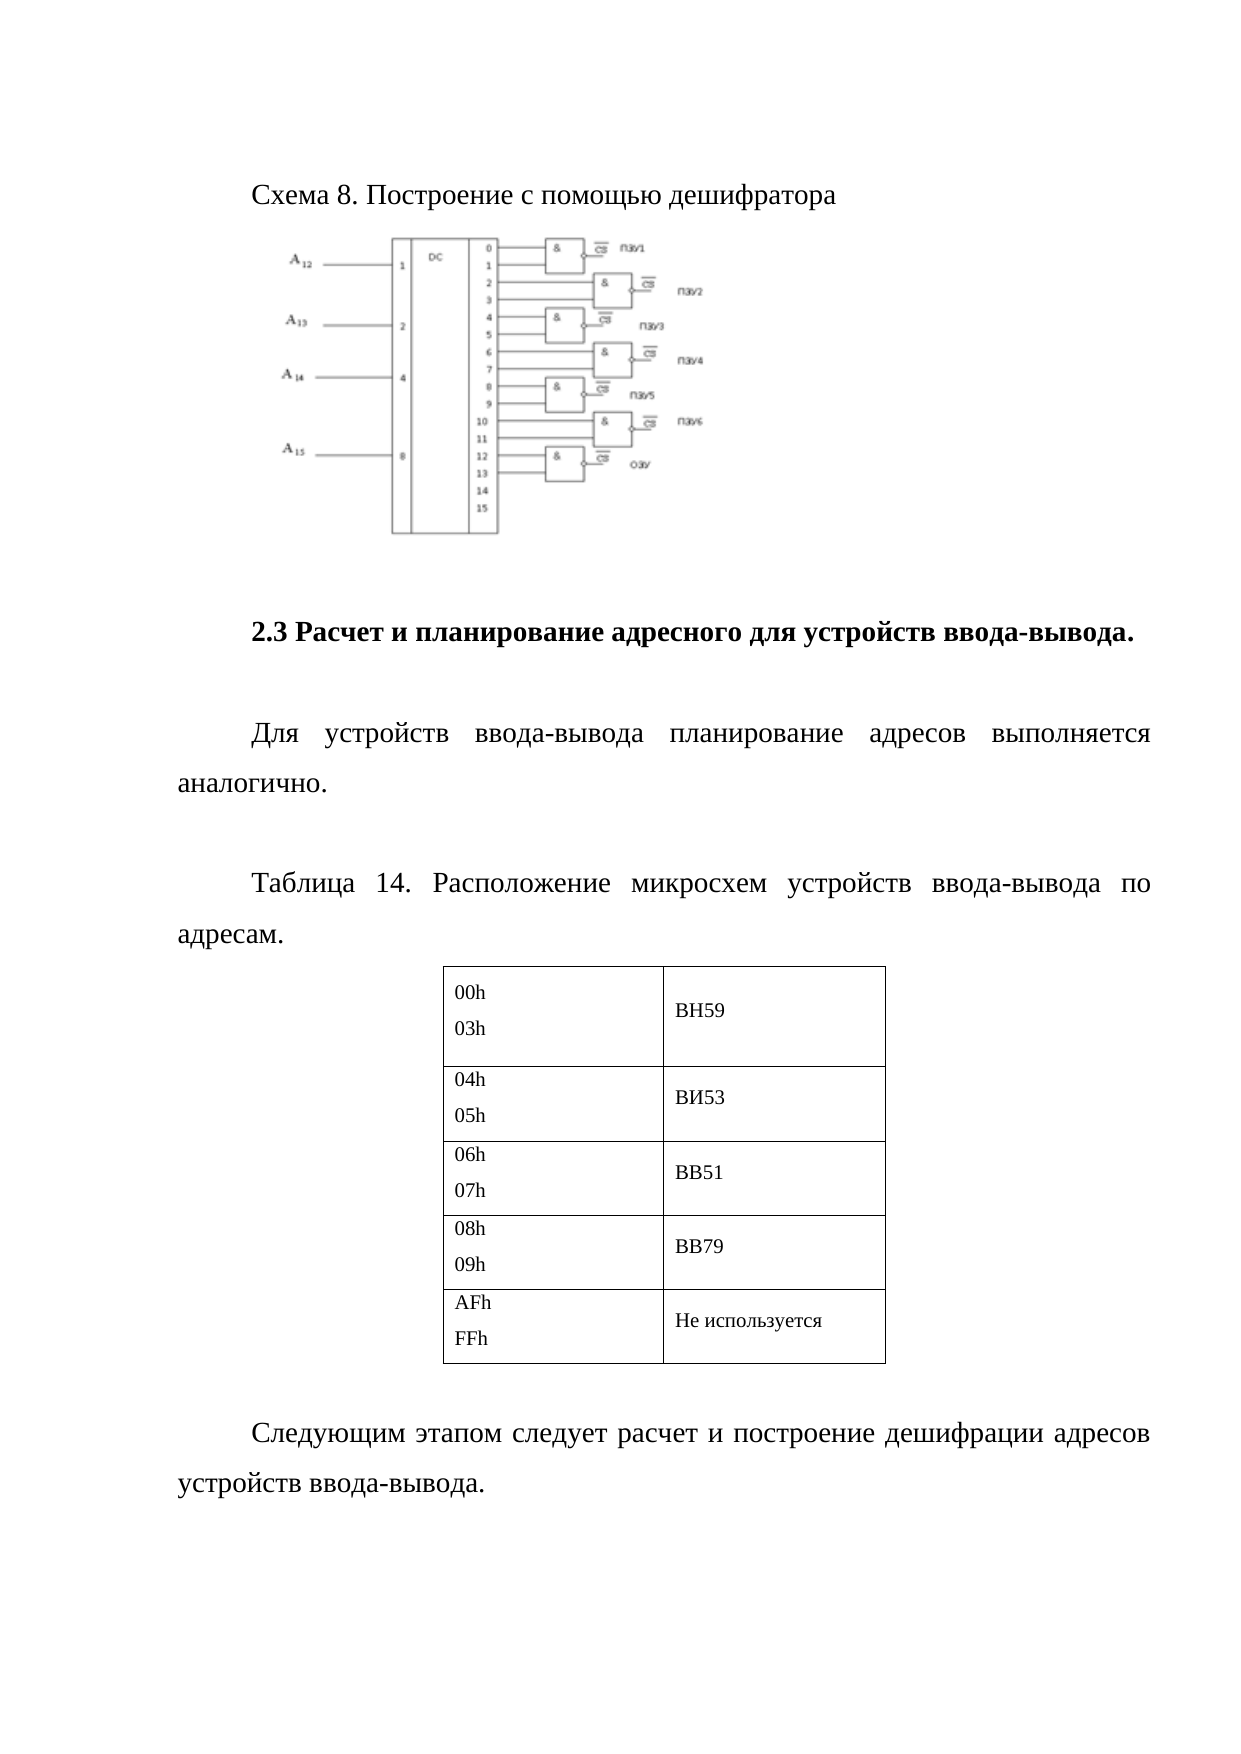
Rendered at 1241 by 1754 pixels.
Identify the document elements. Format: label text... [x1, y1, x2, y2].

table_cell ВВ51 [664, 1142, 885, 1215]
table_cell Не используется [664, 1290, 885, 1363]
text Для устройств ввода-вывода планирование адресов выполняется аналогично. [177, 715, 1152, 798]
text 2.3 Расчет и планирование адресного для устройств ввода-вывода. [177, 614, 1152, 648]
text Таблица 14. Расположение микросхем устройств ввода-вывода по адресам. [177, 866, 1152, 949]
table_cell AFh FFh [444, 1290, 663, 1363]
table_header 00h 03h [444, 967, 663, 1066]
picture [251, 227, 761, 550]
table_cell 04h 05h [444, 1067, 663, 1141]
table_cell ВВ79 [664, 1216, 885, 1289]
table_header ВН59 [664, 967, 885, 1066]
text Следующим этапом следует расчет и построение дешифрации адресов устройств ввода-вывода. [177, 1415, 1152, 1498]
table_cell ВИ53 [664, 1067, 885, 1141]
table_cell 06h 07h [444, 1142, 663, 1215]
text Схема 8. Построение с помощью дешифратора [177, 177, 1152, 211]
table_cell 08h 09h [444, 1216, 663, 1289]
